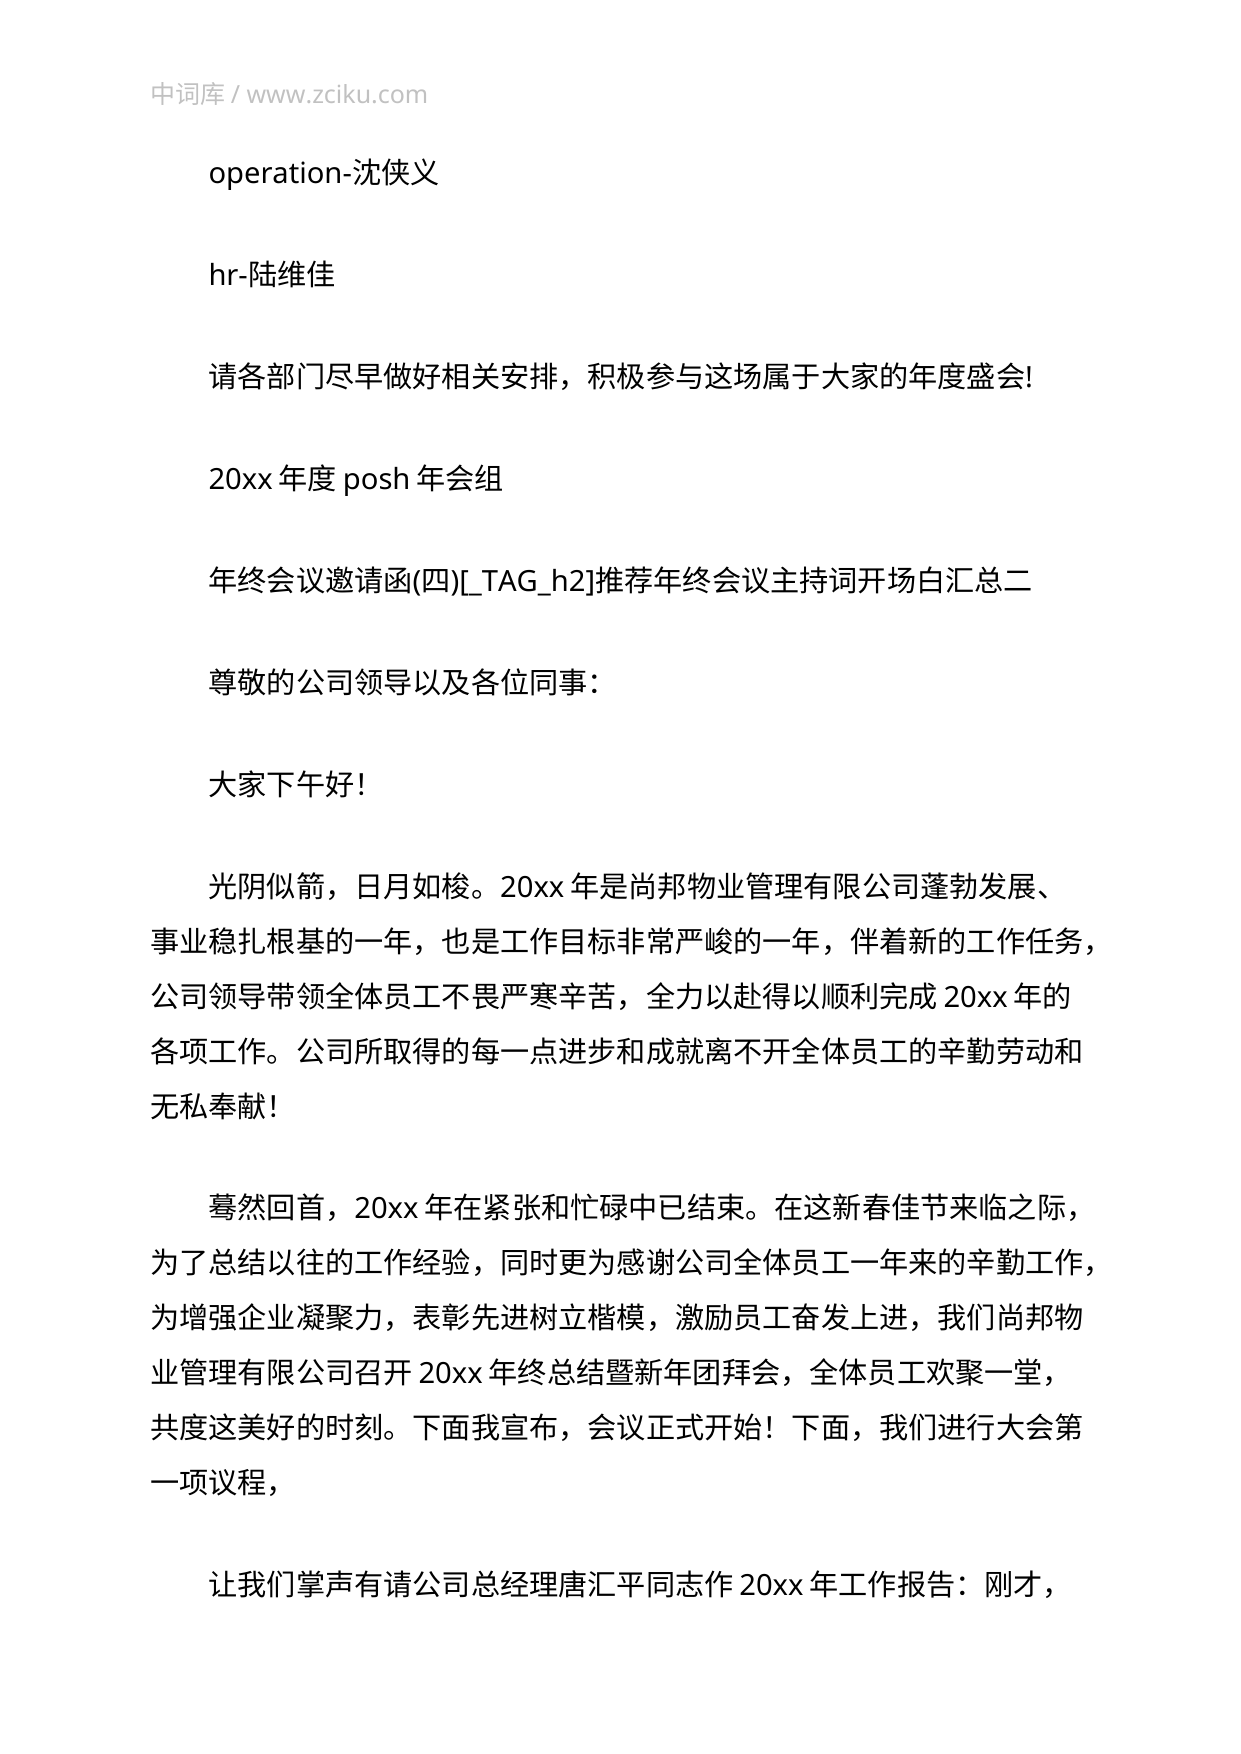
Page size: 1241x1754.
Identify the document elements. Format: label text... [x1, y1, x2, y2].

text 蓦然回首，20xx年在紧张和忙碌中已结束。在这新春佳节来临之际，为了总结以往的工作经验，同时更为感谢公司全体员工一年来的辛勤工作，为增强企业凝聚力，表彰先进树立楷模，激励员工奋发上进，我们尚邦物业管理有限公司召开20xx年终总结暨新年团拜会，全体员工欢聚一堂，共度这美好的时刻。下面我宣布，会议正式开始！下面，我们进行大会第一项议程， [150, 1185, 1090, 1502]
text 请各部门尽早做好相关安排，积极参与这场属于大家的年度盛会! [150, 354, 1090, 396]
text 光阴似箭，日月如梭。20xx年是尚邦物业管理有限公司蓬勃发展、事业稳扎根基的一年，也是工作目标非常严峻的一年，伴着新的工作任务，公司领导带领全体员工不畏严寒辛苦，全力以赴得以顺利完成20xx年的各项工作。公司所取得的每一点进步和成就离不开全体员工的辛勤劳动和无私奉献！ [150, 863, 1090, 1126]
text 年终会议邀请函(四)[_TAG_h2]推荐年终会议主持词开场白汇总二 [150, 558, 1090, 600]
text 大家下午好！ [150, 762, 1090, 804]
text operation-沈侠义 [150, 150, 1090, 192]
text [150, 1561, 1090, 1604]
text hr-陆维佳 [150, 252, 1090, 294]
text 20xx年度posh年会组 [150, 456, 1090, 498]
text 尊敬的公司领导以及各位同事： [150, 660, 1090, 702]
